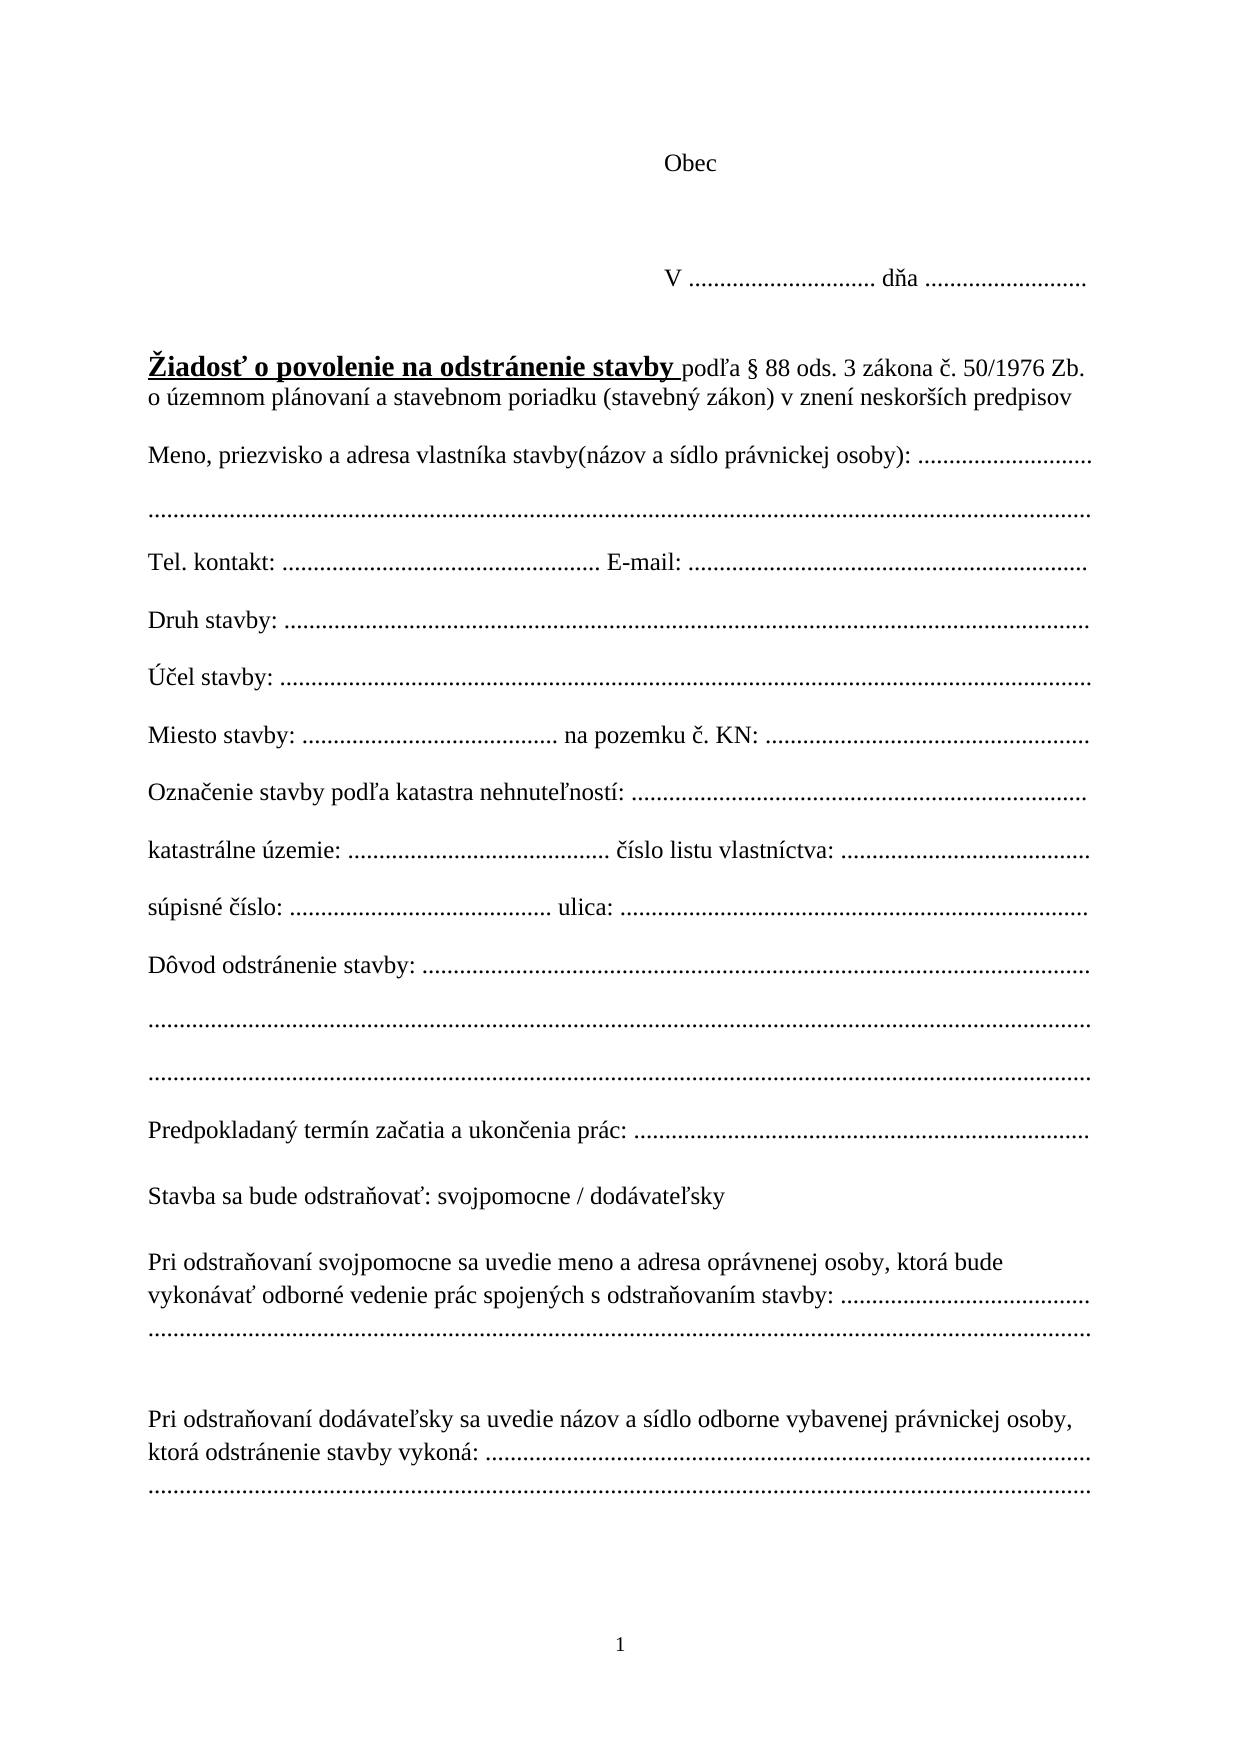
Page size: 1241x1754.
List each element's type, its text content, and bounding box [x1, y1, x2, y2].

text Tel. kontakt: ................................................... E-mail: ................................................................ [148, 547, 1093, 576]
text Miesto stavby: ......................................... na pozemku č. KN: .................................................... [148, 720, 1093, 749]
text Meno, priezvisko a adresa vlastníka stavby(názov a sídlo právnickej osoby): ............................ [148, 440, 1093, 469]
text Obec [148, 148, 1093, 176]
text Účel stavby: .................................................................................................................................. [148, 662, 1093, 691]
text Druh stavby: ................................................................................................................................. [148, 605, 1093, 634]
text Predpokladaný termín začatia a ukončenia prác: ......................................................................... [148, 1115, 1093, 1144]
text súpisné číslo: .......................................... ulica: ........................................................................... [148, 892, 1093, 921]
text Dôvod odstránenie stavby: ........................................................................................................... [148, 950, 1093, 979]
text Pri odstraňovaní dodávateľsky sa uvedie názov a sídlo odborne vybavenej právnickej osoby, ktorá odstránenie stavby vykoná: ................................................................................................. [148, 1404, 1093, 1466]
text katastrálne územie: .......................................... číslo listu vlastníctva: ........................................ [148, 835, 1093, 864]
text Stavba sa bude odstraňovať: svojpomocne / dodávateľsky [148, 1181, 1093, 1210]
text Žiadosť o povolenie na odstránenie stavby podľa § 88 ods. 3 zákona č. 50/1976 Zb. o územnom plánovaní a stavebnom poriadku (stavebný zákon) v znení neskorších predpisov [148, 349, 1093, 411]
text Označenie stavby podľa katastra nehnuteľností: ......................................................................... [148, 777, 1093, 806]
text Pri odstraňovaní svojpomocne sa uvedie meno a adresa oprávnenej osoby, ktorá bude vykonávať odborné vedenie prác spojených s odstraňovaním stavby: ........................................ [148, 1247, 1093, 1309]
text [148, 1470, 1093, 1499]
text V .............................. dňa .......................... [590, 263, 1093, 291]
